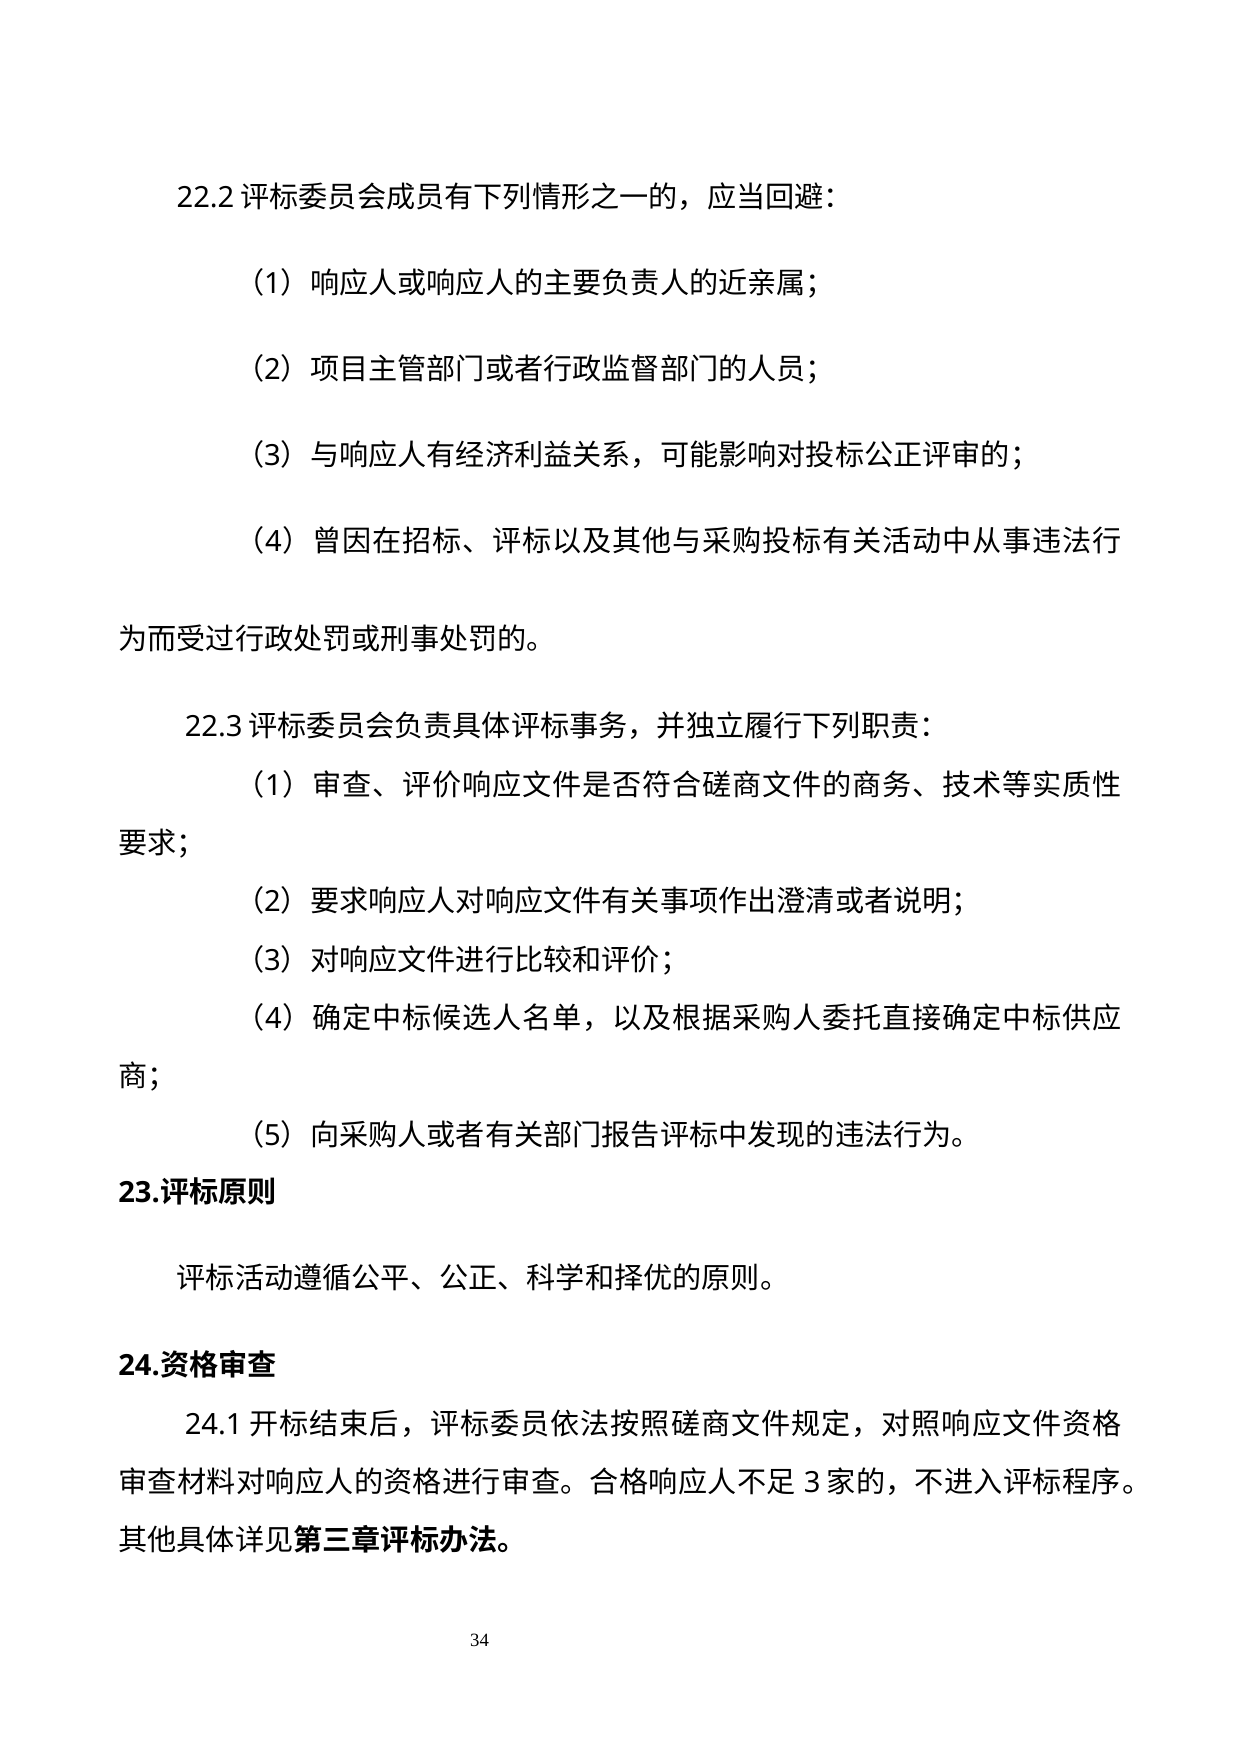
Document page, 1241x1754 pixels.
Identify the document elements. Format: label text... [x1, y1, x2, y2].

text （1）响应人或响应人的主要负责人的近亲属； [118, 248, 1122, 313]
text 24.资格审查 [118, 1329, 1122, 1387]
text （1）审查、评价响应文件是否符合磋商文件的商务、技术等实质性要求； [118, 748, 1122, 865]
text （3）对响应文件进行比较和评价； [118, 923, 1122, 982]
text 23.评标原则 [118, 1157, 1122, 1222]
text （4）曾因在招标、评标以及其他与采购投标有关活动中从事违法行为而受过行政处罚或刑事处罚的。 [118, 507, 1122, 669]
text （4）确定中标候选人名单，以及根据采购人委托直接确定中标供应商； [118, 982, 1122, 1098]
text （2）要求响应人对响应文件有关事项作出澄清或者说明； [118, 865, 1122, 923]
text 22.2评标委员会成员有下列情形之一的，应当回避： [118, 162, 1122, 227]
text （3）与响应人有经济利益关系，可能影响对投标公正评审的； [118, 420, 1122, 485]
text 24.1开标结束后，评标委员依法按照磋商文件规定，对照响应文件资格审查材料对响应人的资格进行审查。合格响应人不足3家的，不进入评标程序。其他具体详见第三章评标办法。 [118, 1387, 1122, 1562]
text 评标活动遵循公平、公正、科学和择优的原则。 [118, 1243, 1122, 1308]
text 22.3评标委员会负责具体评标事务，并独立履行下列职责： [118, 690, 1122, 748]
text （2）项目主管部门或者行政监督部门的人员； [118, 334, 1122, 399]
text （5）向采购人或者有关部门报告评标中发现的违法行为。 [118, 1098, 1122, 1157]
